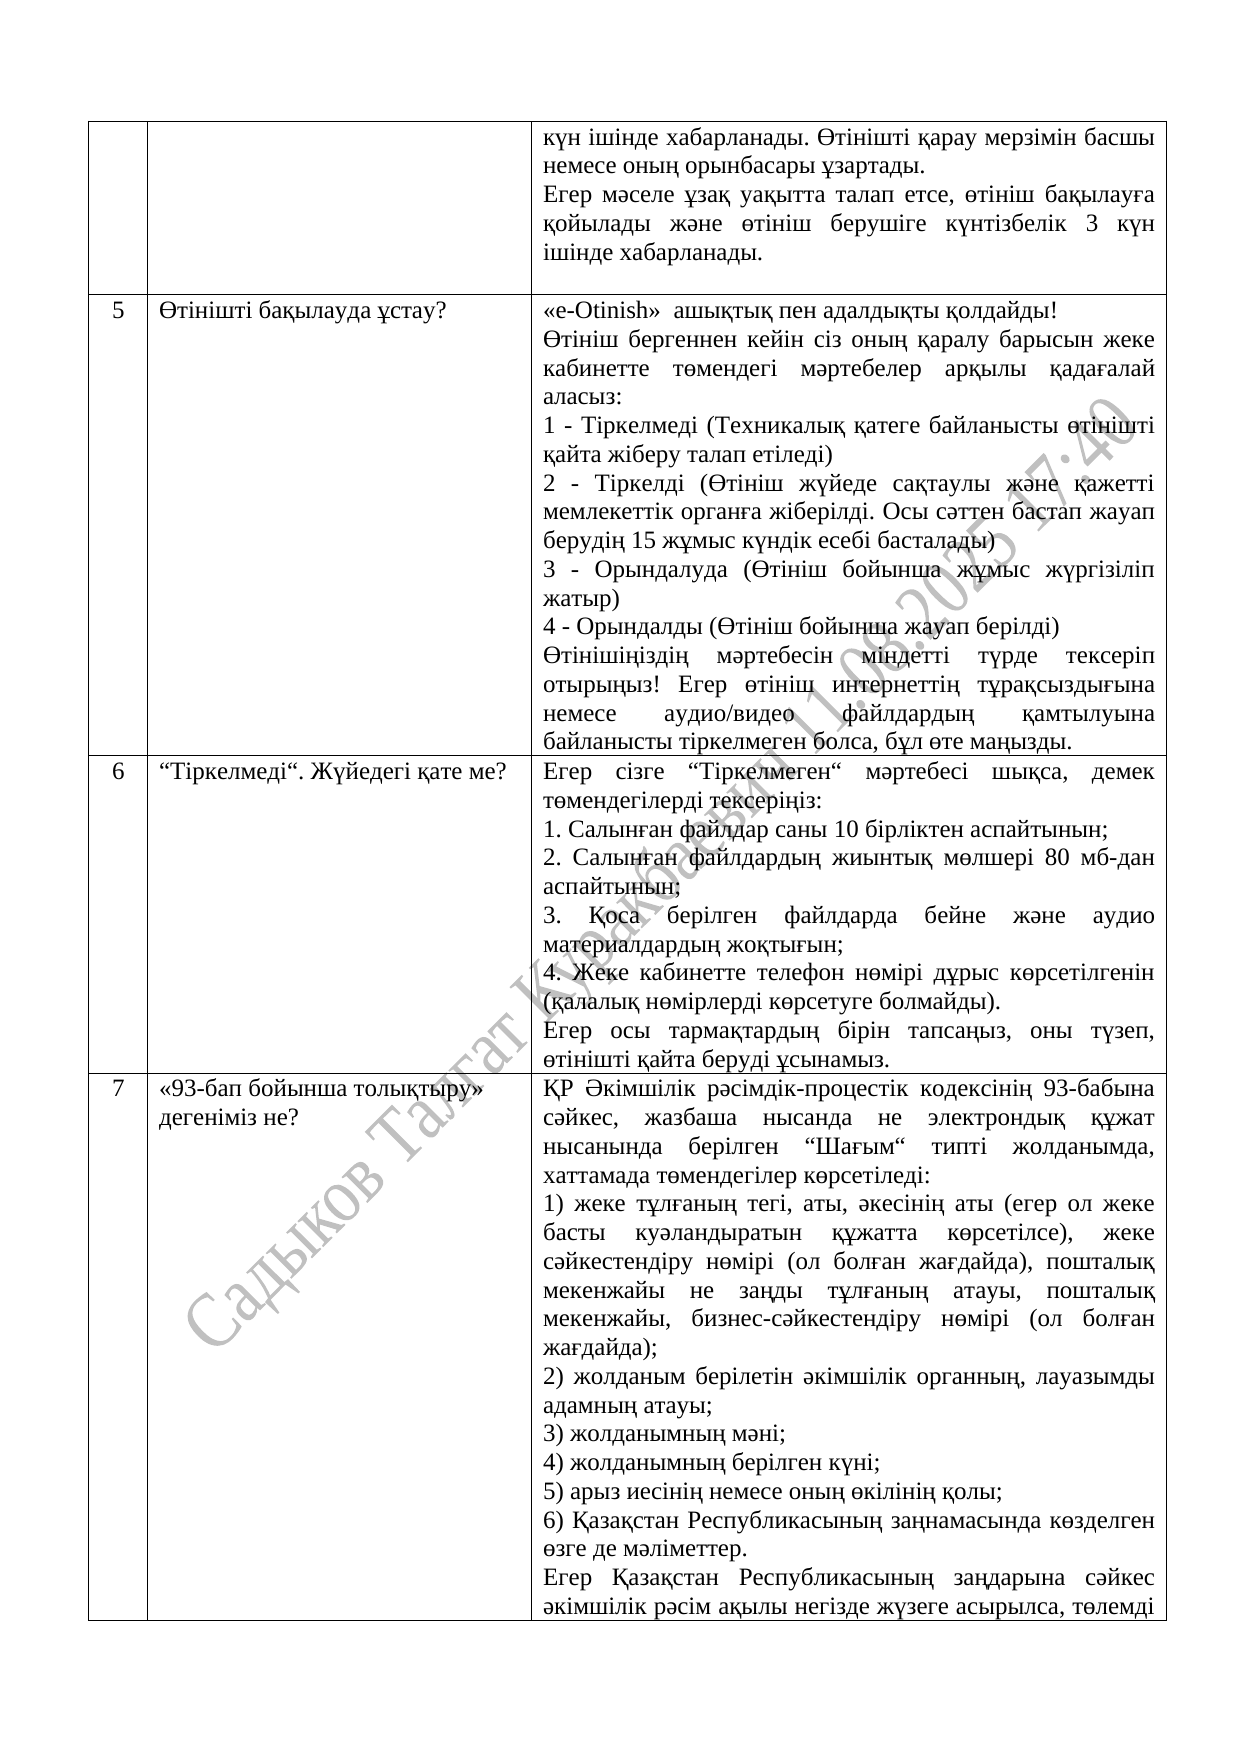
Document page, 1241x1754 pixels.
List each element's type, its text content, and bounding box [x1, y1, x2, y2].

table_cell 4 [89, 122, 147, 294]
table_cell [148, 122, 531, 294]
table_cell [532, 122, 1166, 294]
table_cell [532, 1074, 1166, 1620]
table_cell Өтінішті бақылауда ұстау? [148, 295, 531, 755]
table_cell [148, 1074, 531, 1620]
table_cell «e-Otinish» ашықтық пен адалдықты қолдайды! Өтініш бергеннен кейін сіз оның қаралу барысын жеке кабинетте төмендегі мәртебелер арқылы қадағалай аласыз: 1 - Тіркелмеді (Техникалық қатеге байланысты өтінішті қайта жіберу талап етіледі) 2 - Тіркелді (Өтініш жүйеде сақтаулы және қажетті мемлекеттік органға жіберілді. Осы сәттен бастап жауап берудің 15 жұмыс күндік есебі басталады) 3 - Орындалуда (Өтініш бойынша жұмыс жүргізіліп жатыр) 4 - Орындалды (Өтініш бойынша жауап берілді) Өтінішіңіздің мәртебесін міндетті түрде тексеріп отырыңыз! Егер өтініш интернеттің тұрақсыздығына немесе аудио/видео файлдардың қамтылуына байланысты тіркелмеген болса, бұл өте маңызды. [532, 295, 1166, 755]
table_cell 5 [89, 295, 147, 755]
table_cell 6 [89, 756, 147, 1072]
table_cell “Тіркелмеді“. Жүйедегі қате ме? [148, 756, 531, 1072]
table_cell Егер сізге “Тіркелмеген“ мәртебесі шықса, демек төмендегілерді тексеріңіз: 1. Салынған файлдар саны 10 бірліктен аспайтынын; 2. Салынған файлдардың жиынтық мөлшері 80 мб-дан аспайтынын; 3. Қоса берілген файлдарда бейне және аудио материалдардың жоқтығын; 4. Жеке кабинетте телефон нөмірі дұрыс көрсетілгенін (қалалық нөмірлерді көрсетуге болмайды). Егер осы тармақтардың бірін тапсаңыз, оны түзеп, өтінішті қайта беруді ұсынамыз. [532, 756, 1166, 1072]
table_cell 7 [89, 1074, 147, 1620]
